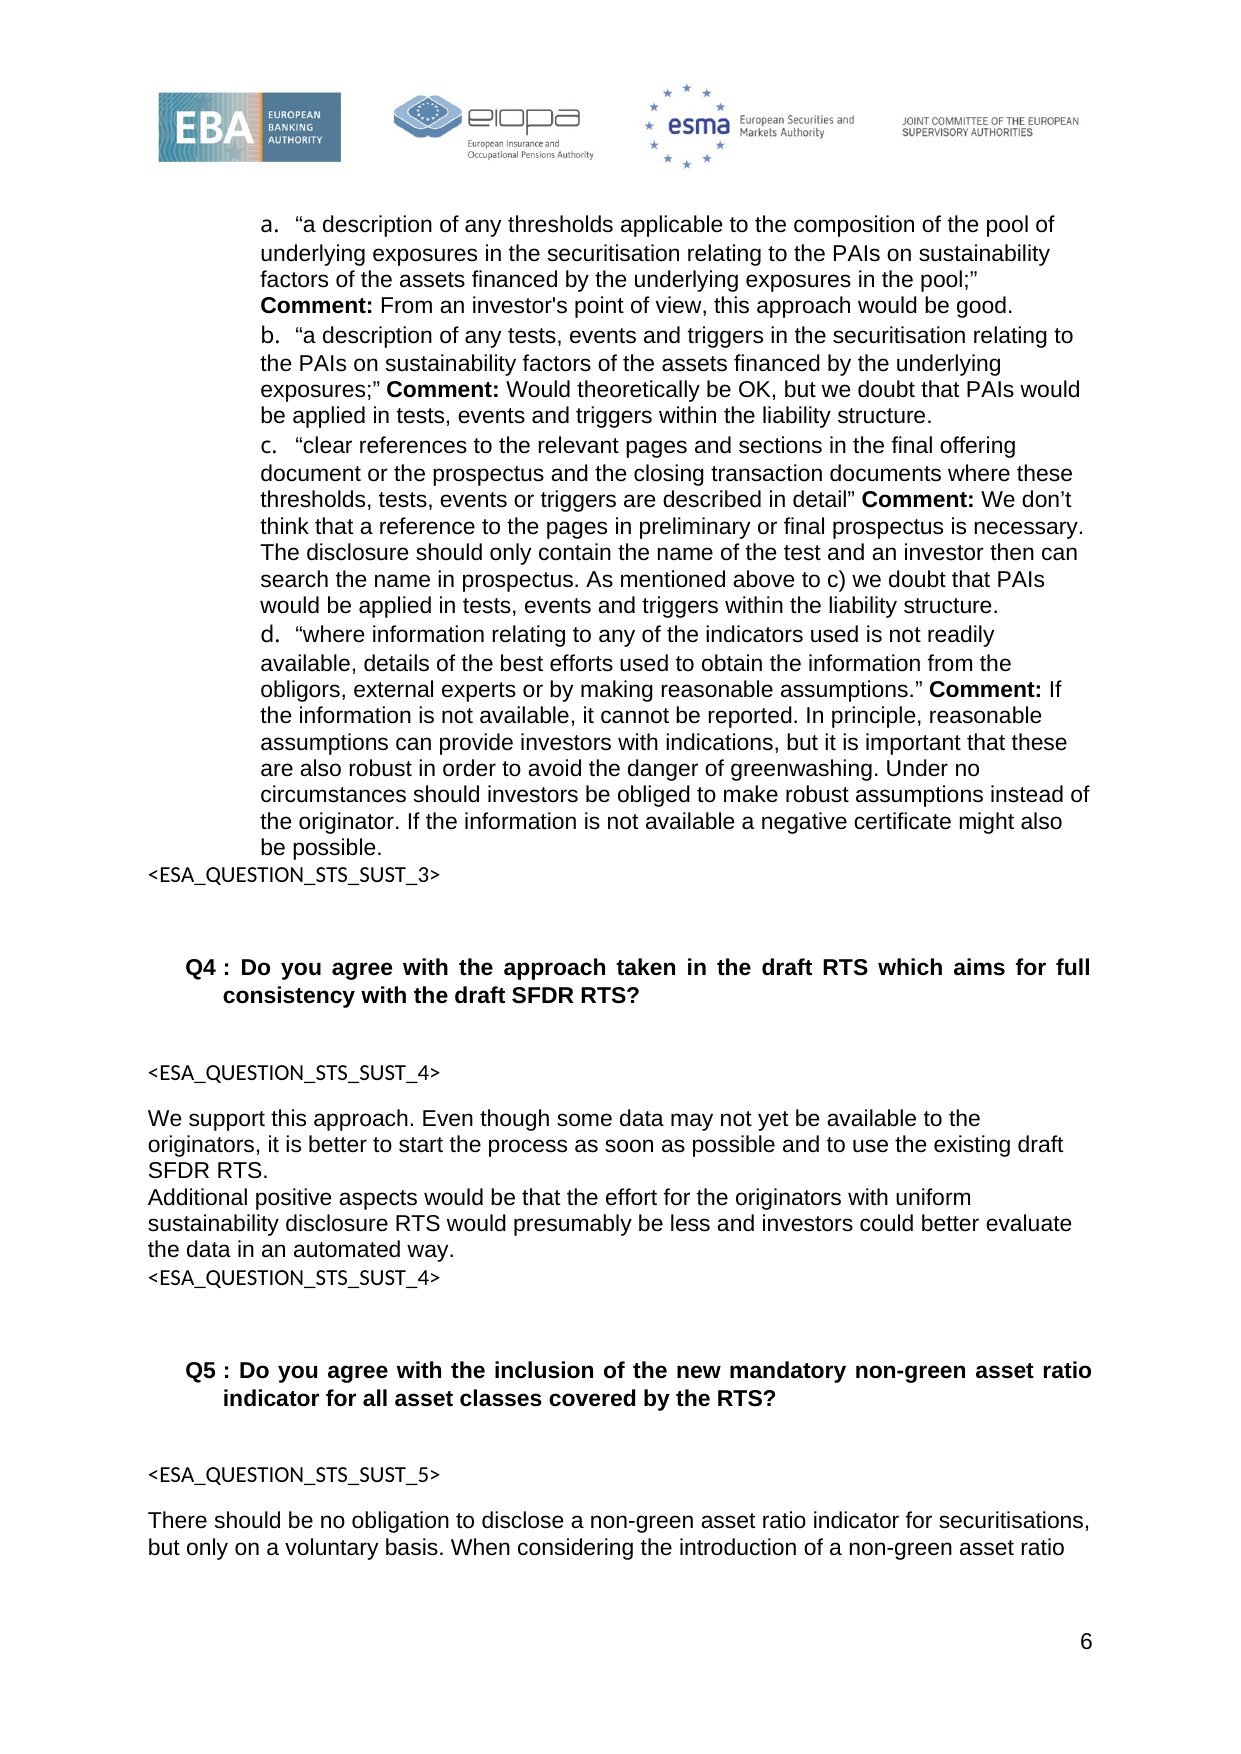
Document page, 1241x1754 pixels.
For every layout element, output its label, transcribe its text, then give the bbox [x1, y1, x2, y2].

list : Do you agree with the approach taken in the draft RTS which aims for full consistency with the draft SFDR RTS? [185, 954, 1093, 1009]
text <ESA_QUESTION_STS_SUST_4> [148, 1263, 1093, 1291]
text <ESA_QUESTION_STS_SUST_5> [148, 1460, 1093, 1488]
list “where information relating to any of the indicators used is not readily available, details of the best efforts used to obtain the information from the obligors, external experts or by making reasonable assumptions.” Comment: If the information is not available, it cannot be reported. In principle, reasonable assumptions can provide investors with indications, but it is important that these are also robust in order to avoid the danger of greenwashing. Under no circumstances should investors be obliged to make robust assumptions instead of the originator. If the information is not available a negative certificate might also be possible. [260, 618, 1093, 860]
text We support this approach. Even though some data may not yet be available to the originators, it is better to start the process as soon as possible and to use the existing draft SFDR RTS. [148, 1105, 1093, 1184]
list “a description of any tests, events and triggers in the securitisation relating to the PAIs on sustainability factors of the assets financed by the underlying exposures;” Comment: Would theoretically be OK, but we doubt that PAIs would be applied in tests, events and triggers within the liability structure. [260, 318, 1093, 429]
list “clear references to the relevant pages and sections in the final offering document or the prospectus and the closing transaction documents where these thresholds, tests, events or triggers are described in detail” Comment: We don’t think that a reference to the pages in preliminary or final prospectus is necessary. The disclosure should only contain the name of the test and an investor then can search the name in prospectus. As mentioned above to c) we doubt that PAIs would be applied in tests, events and triggers within the liability structure. [260, 429, 1093, 618]
text Additional positive aspects would be that the effort for the originators with uniform sustainability disclosure RTS would presumably be less and investors could better evaluate the data in an automated way. [148, 1184, 1093, 1263]
text <ESA_QUESTION_STS_SUST_3> [148, 860, 1093, 888]
picture [147, 73, 1093, 182]
list “a description of any thresholds applicable to the composition of the pool of underlying exposures in the securitisation relating to the PAIs on sustainability factors of the assets financed by the underlying exposures in the pool;” Comment: From an investor's point of view, this approach would be good. [260, 208, 1093, 318]
text <ESA_QUESTION_STS_SUST_4> [148, 1058, 1093, 1086]
list : Do you agree with the inclusion of the new mandatory non-green asset ratio indicator for all asset classes covered by the RTS? [185, 1357, 1093, 1411]
